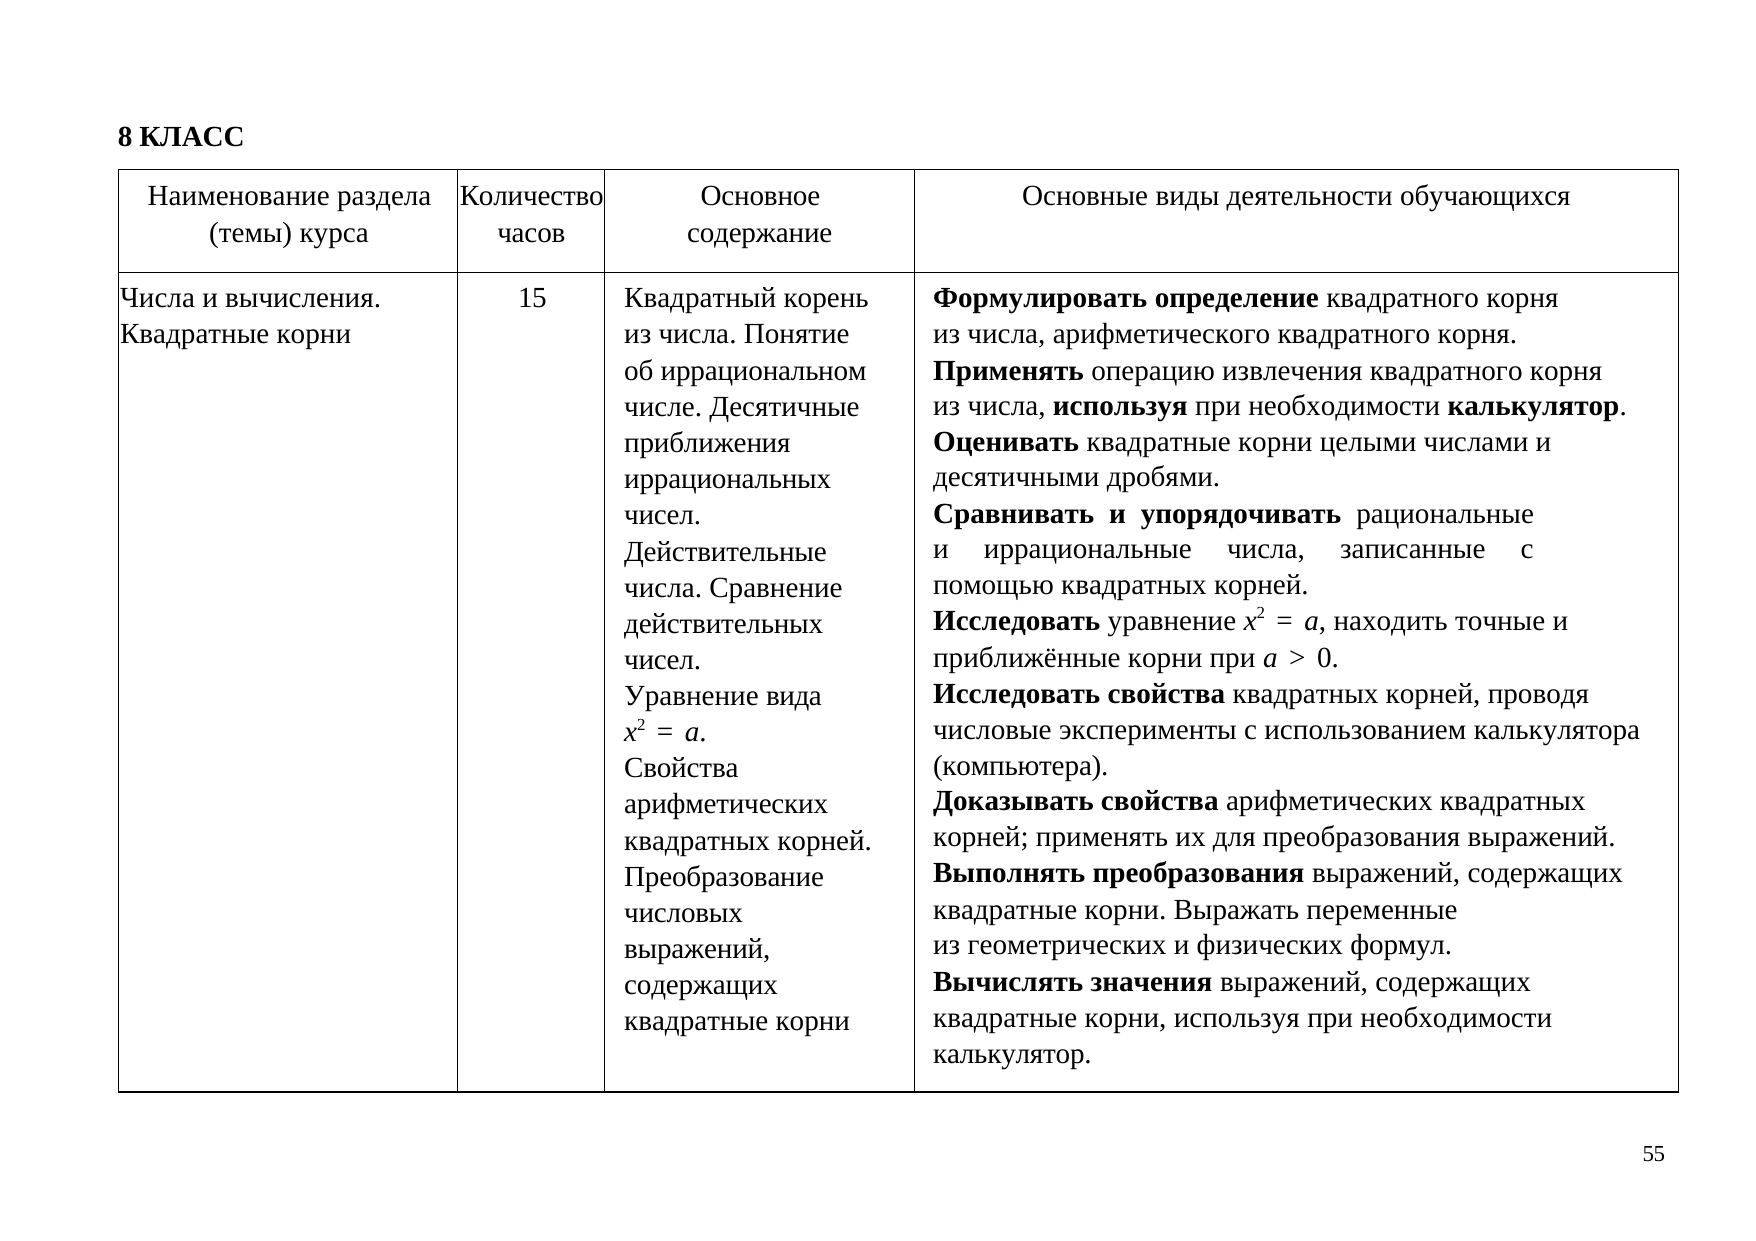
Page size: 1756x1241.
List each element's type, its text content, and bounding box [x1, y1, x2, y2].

table_header Наименование раздела (темы) курса [119, 170, 457, 272]
subtitle 8 КЛАСС [118, 119, 1707, 152]
table_header Основные виды деятельности обучающихся [915, 170, 1678, 272]
table_cell Квадратный корень из числа. Понятие об иррациональном числе. Десятичные приближения иррациональных чисел. Действительные числа. Сравнение действительных чисел. Уравнение вида x2 = a. Свойства арифметических квадратных корней. Преобразование числовых выражений, содержащих квадратные корни [605, 273, 914, 1091]
table_header Количество часов [458, 170, 604, 272]
table_header Основное содержание [605, 170, 914, 272]
table_cell Числа и вычисления. Квадратные корни [119, 273, 457, 1091]
table_cell 15 [458, 273, 604, 1091]
table_cell Формулировать определение квадратного корня из числа, арифметического квадратного корня. Применять операцию извлечения квадратного корня из числа, используя при необходимости калькулятор. Оценивать квадратные корни целыми числами и десятичными дробями. Сравнивать и упорядочивать рациональные и иррациональные числа, записанные с помощью квадратных корней. Исследовать уравнение x2 = a, находить точные и приближённые корни при a > 0. Исследовать свойства квадратных корней, проводя числовые эксперименты с использованием калькулятора (компьютера). Доказывать свойства арифметических квадратных корней; применять их для преобразования выражений. Выполнять преобразования выражений, содержащих квадратные корни. Выражать переменные из геометрических и физических формул. Вычислять значения выражений, содержащих квадратные корни, используя при необходимости калькулятор. [915, 273, 1678, 1091]
